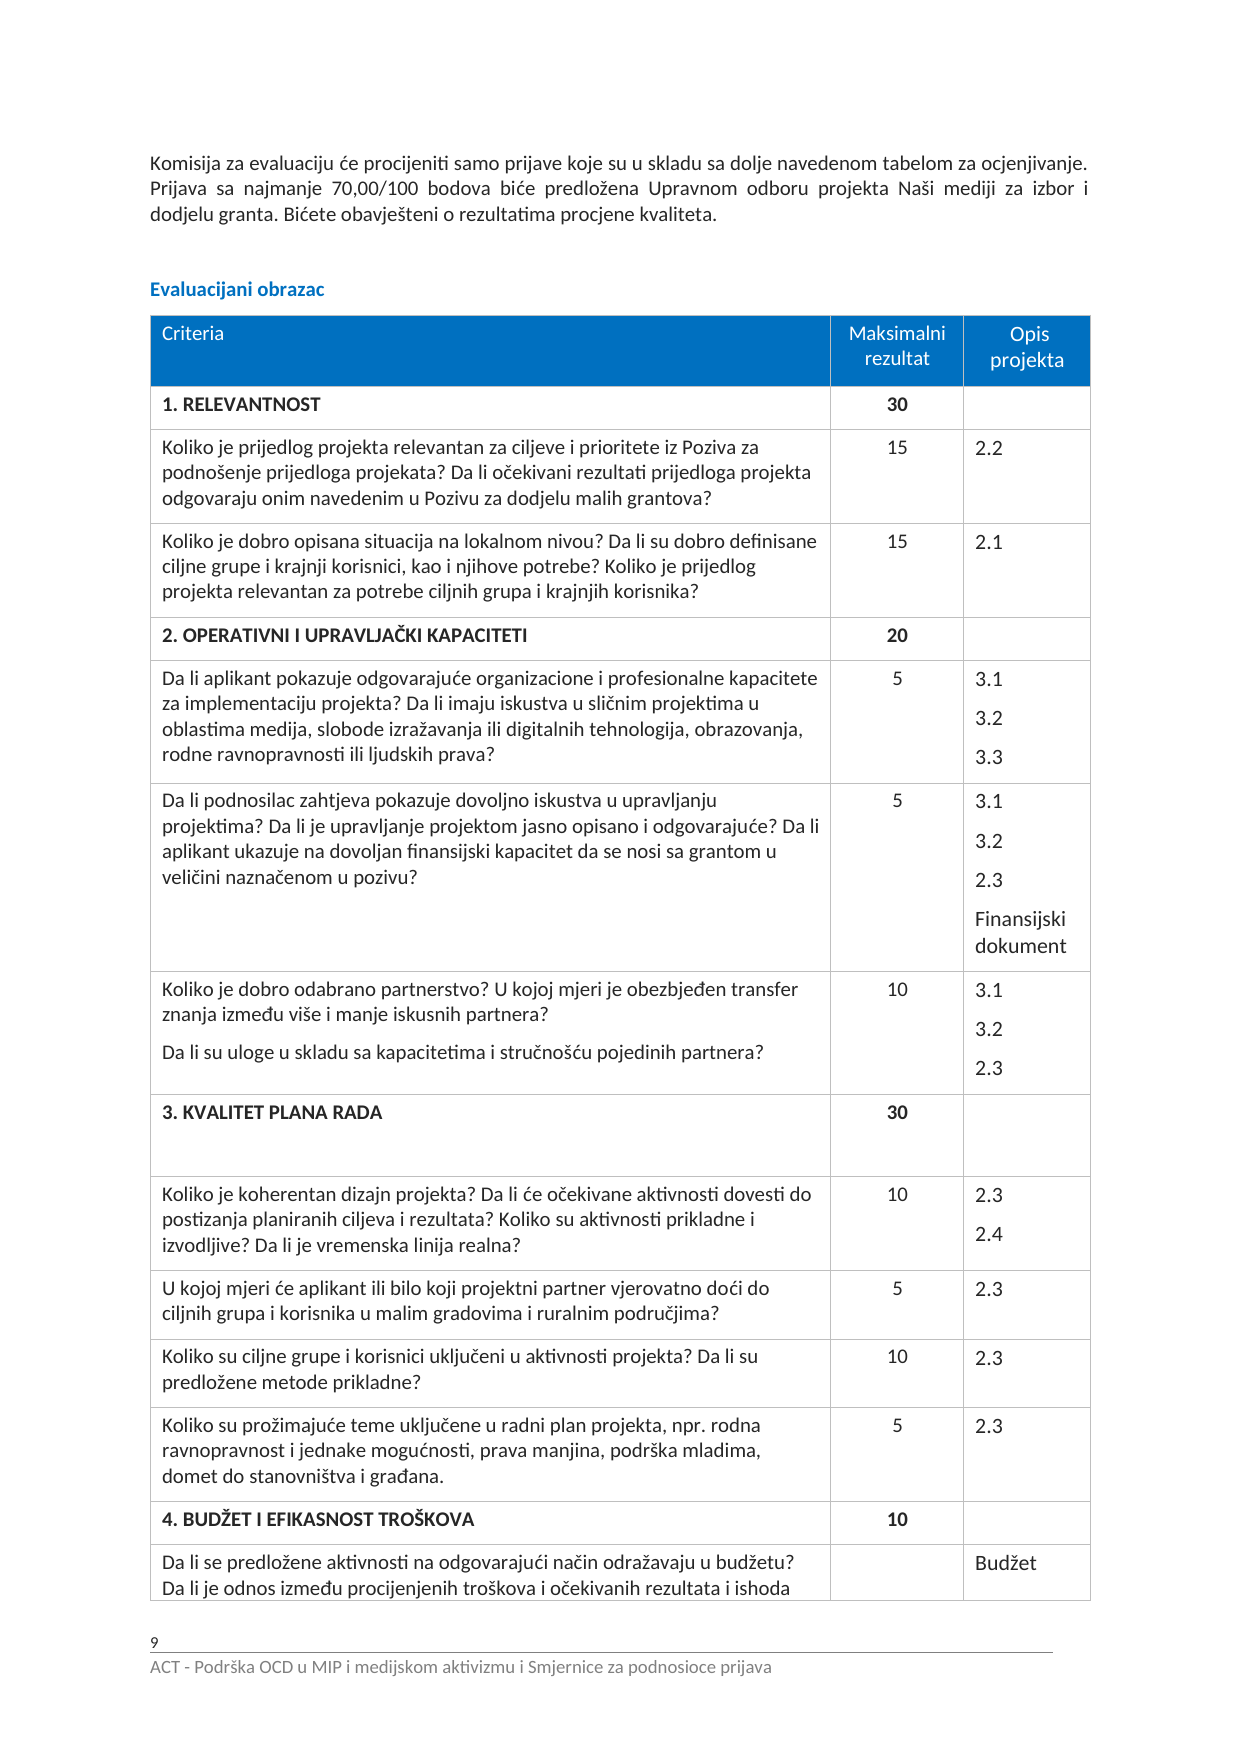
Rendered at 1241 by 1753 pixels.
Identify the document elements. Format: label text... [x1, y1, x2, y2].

table_cell 5 [831, 1271, 963, 1338]
table_cell Koliko je prijedlog projekta relevantan za ciljeve i prioritete iz Poziva za podnošenje prijedloga projekata? Da li očekivani rezultati prijedloga projekta odgovaraju onim navedenim u Pozivu za dodjelu malih grantova? [151, 430, 830, 523]
table_cell Da li podnosilac zahtjeva pokazuje dovoljno iskustva u upravljanju projektima? Da li je upravljanje projektom jasno opisano i odgovarajuće? Da li aplikant ukazuje na dovoljan finansijski kapacitet da se nosi sa grantom u veličini naznačenom u pozivu? [151, 784, 830, 971]
table_cell 20 [831, 618, 963, 660]
table_header Maksimalni rezultat [831, 316, 963, 386]
table_cell 5 [831, 1408, 963, 1501]
table_cell 3.1 3.2 2.3 [964, 972, 1090, 1094]
table_cell Koliko je koherentan dizajn projekta? Da li će očekivane aktivnosti dovesti do postizanja planiranih ciljeva i rezultata? Koliko su aktivnosti prikladne i izvodljive? Da li je vremenska linija realna? [151, 1177, 830, 1270]
table_cell [964, 618, 1090, 660]
table_cell Koliko je dobro odabrano partnerstvo? U kojoj mjeri je obezbjeđen transfer znanja između više i manje iskusnih partnera? Da li su uloge u skladu sa kapacitetima i stručnošću pojedinih partnera? [151, 972, 830, 1094]
table_cell 2.3 [964, 1340, 1090, 1407]
table_cell 2.1 [964, 524, 1090, 617]
table_cell 15 [831, 430, 963, 523]
table_cell 15 [831, 524, 963, 617]
table_cell [964, 387, 1090, 429]
table_cell 10 [831, 972, 963, 1094]
table_cell Budžet projekta [964, 1545, 1090, 1600]
table_cell 2.3 2.4 [964, 1177, 1090, 1270]
table_cell 30 [831, 387, 963, 429]
table_cell [964, 1095, 1090, 1176]
table_cell 3.1 3.2 3.3 [964, 661, 1090, 782]
table_cell U kojoj mjeri će aplikant ili bilo koji projektni partner vjerovatno doći do ciljnih grupa i korisnika u malim gradovima i ruralnim područjima? [151, 1271, 830, 1338]
table_cell 10 [831, 1177, 963, 1270]
table_cell 2.3 [964, 1271, 1090, 1338]
table_header Opis projekta [964, 316, 1090, 386]
table_cell 2.2 [964, 430, 1090, 523]
table_cell 4. BUDŽET I EFIKASNOST TROŠKOVA [151, 1502, 830, 1544]
table_cell [964, 1502, 1090, 1544]
text Evaluacijani obrazac [150, 277, 1090, 302]
table_cell 30 [831, 1095, 963, 1176]
table_cell Koliko su ciljne grupe i korisnici uključeni u aktivnosti projekta? Da li su predložene metode prikladne? [151, 1340, 830, 1407]
table_cell 10 [831, 1502, 963, 1544]
table_cell 2. OPERATIVNI I UPRAVLJAČKI KAPACITETI [151, 618, 830, 660]
table_cell 1. RELEVANTNOST [151, 387, 830, 429]
table_cell 2.3 [964, 1408, 1090, 1501]
table_cell Da li aplikant pokazuje odgovarajuće organizacione i profesionalne kapacitete za implementaciju projekta? Da li imaju iskustva u sličnim projektima u oblastima medija, slobode izražavanja ili digitalnih tehnologija, obrazovanja, rodne ravnopravnosti ili ljudskih prava? [151, 661, 830, 782]
table_cell 5 [831, 784, 963, 971]
table_cell 10 [831, 1340, 963, 1407]
text Komisija za evaluaciju će procijeniti samo prijave koje su u skladu sa dolje navedenom tabelom za ocjenjivanje. Prijava sa najmanje 70,00/100 bodova biće predložena Upravnom odboru projekta Naši mediji za izbor i dodjelu granta. Bićete obavješteni o rezultatima procjene kvaliteta. [150, 150, 1090, 226]
table_cell [831, 1545, 963, 1600]
table_header Criteria [151, 316, 830, 386]
table_cell Koliko je dobro opisana situacija na lokalnom nivou? Da li su dobro definisane ciljne grupe i krajnji korisnici, kao i njihove potrebe? Koliko je prijedlog projekta relevantan za potrebe ciljnih grupa i krajnjih korisnika? [151, 524, 830, 617]
table_cell 5 [831, 661, 963, 782]
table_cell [151, 1545, 830, 1600]
table_cell Koliko su prožimajuće teme uključene u radni plan projekta, npr. rodna ravnopravnost i jednake mogućnosti, prava manjina, podrška mladima, domet do stanovništva i građana. [151, 1408, 830, 1501]
table_cell 3.1 3.2 2.3 Finansijski dokument [964, 784, 1090, 971]
table_cell 3. KVALITET PLANA RADA [151, 1095, 830, 1176]
